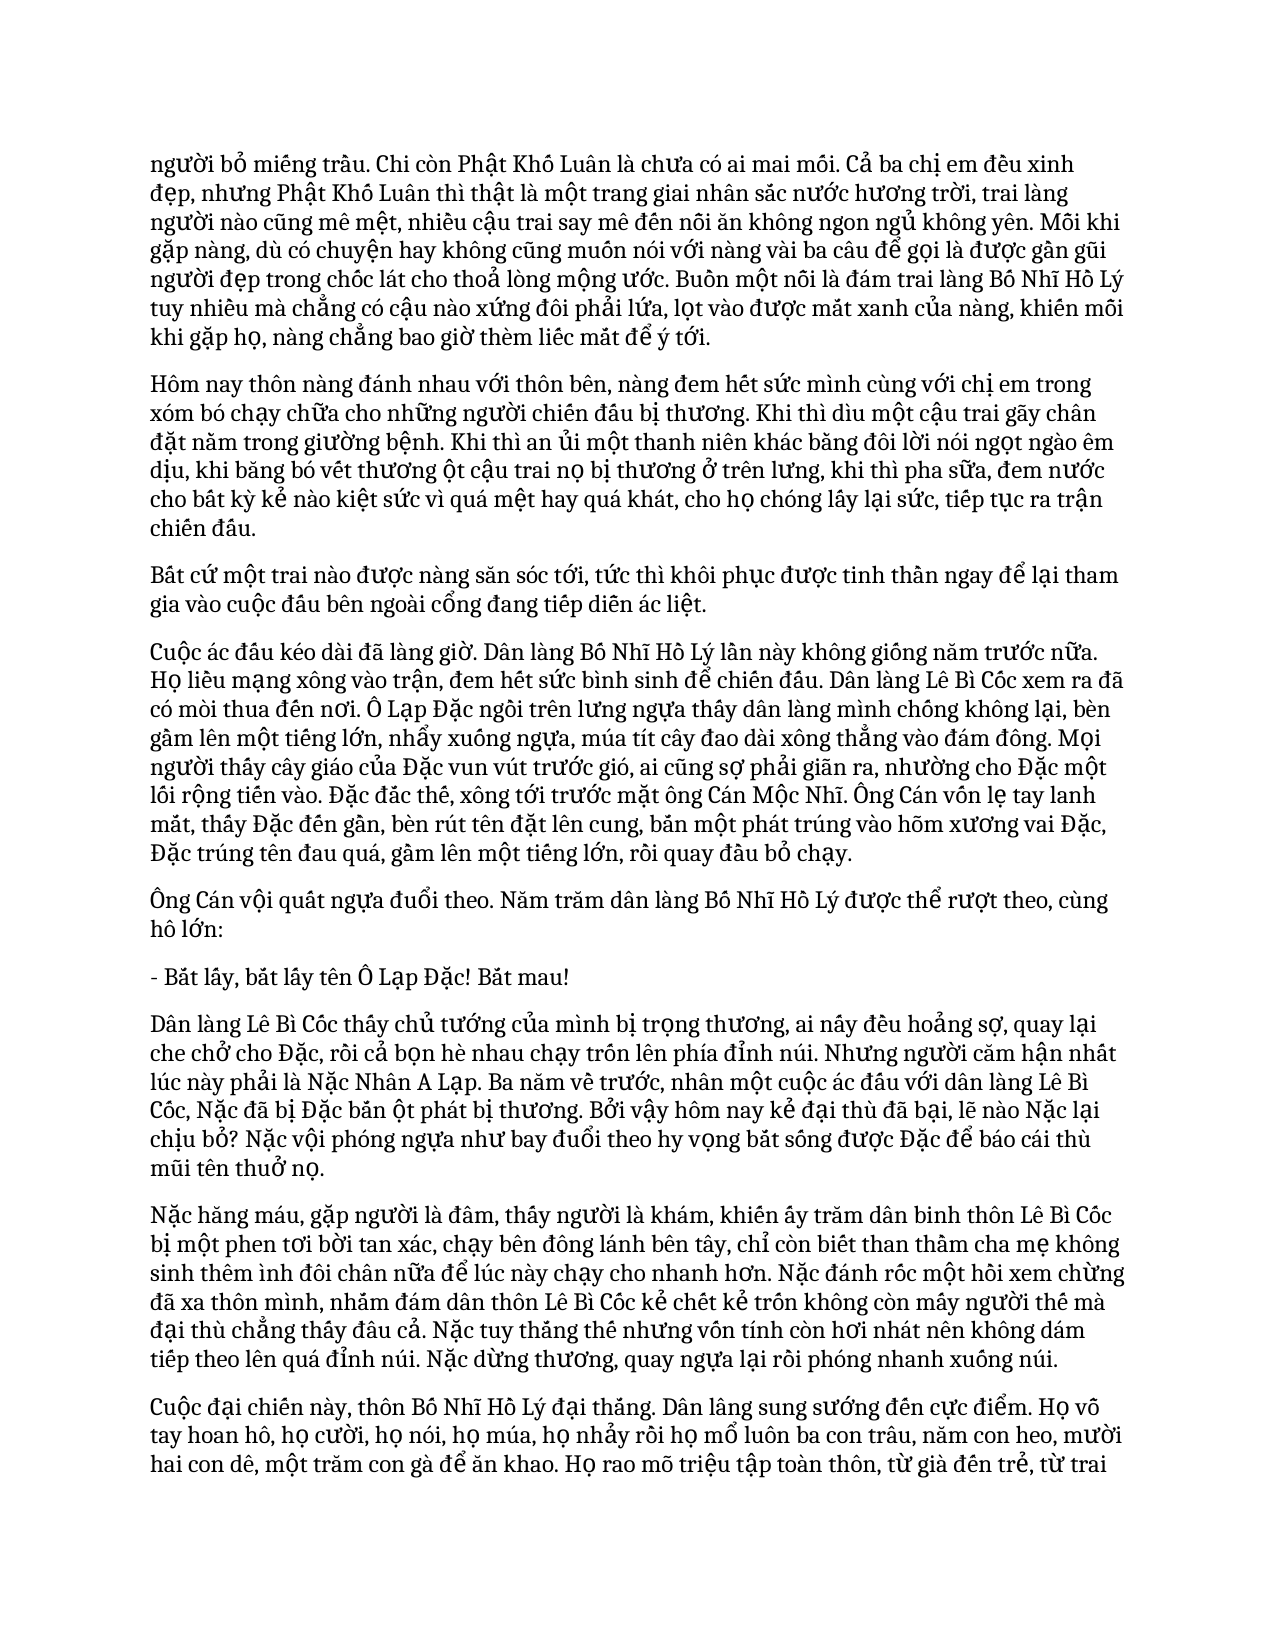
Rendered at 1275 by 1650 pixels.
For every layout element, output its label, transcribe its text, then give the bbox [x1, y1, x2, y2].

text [150, 150, 1125, 351]
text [150, 1392, 1125, 1479]
text Ông Cán vội quất ngựa đuổi theo. Năm trăm dân làng Bố Nhĩ Hồ Lý được thể rượt theo, cùng hô lớn: [150, 886, 1125, 944]
text Nặc hăng máu, gặp người là đâm, thấy người là khám, khiến ấy trăm dân binh thôn Lê Bì Cốc bị một phen tơi bời tan xác, chạy bên đông lánh bên tây, chỉ còn biết than thầm cha mẹ không sinh thêm ình đôi chân nữa để lúc này chạy cho nhanh hơn. Nặc đánh rốc một hồi xem chừng đã xa thôn mình, nhắm đám dân thôn Lê Bì Cốc kẻ chết kẻ trốn không còn mấy người thế mà đại thù chẳng thấy đâu cả. Nặc tuy thắng thế nhưng vốn tính còn hơi nhát nên không dám tiếp theo lên quá đỉnh núi. Nặc dừng thương, quay ngựa lại rồi phóng nhanh xuống núi. [150, 1201, 1125, 1374]
text - Bắt lấy, bắt lấy tên Ô Lạp Đặc! Bắt mau! [150, 962, 1125, 991]
text Bất cứ một trai nào được nàng săn sóc tới, tức thì khôi phục được tinh thần ngay để lại tham gia vào cuộc đấu bên ngoài cổng đang tiếp diễn ác liệt. [150, 561, 1125, 619]
text Cuộc ác đấu kéo dài đã làng giờ. Dân làng Bố Nhĩ Hồ Lý lần này không giống năm trước nữa. Họ liều mạng xông vào trận, đem hết sức bình sinh để chiến đấu. Dân làng Lê Bì Cốc xem ra đã có mòi thua đến nơi. Ô Lạp Đặc ngồi trên lưng ngựa thấy dân làng mình chống không lại, bèn gầm lên một tiếng lớn, nhẩy xuống ngựa, múa tít cây đao dài xông thẳng vào đám đông. Mọi người thấy cây giáo của Đặc vun vút trước gió, ai cũng sợ phải giãn ra, nhường cho Đặc một lối rộng tiến vào. Đặc đắc thế, xông tới trước mặt ông Cán Mộc Nhĩ. Ông Cán vốn lẹ tay lanh mắt, thấy Đặc đến gần, bèn rút tên đặt lên cung, bắn một phát trúng vào hõm xương vai Đặc, Đặc trúng tên đau quá, gầm lên một tiếng lớn, rồi quay đầu bỏ chạy. [150, 637, 1125, 867]
text Dân làng Lê Bì Cốc thấy chủ tướng của mình bị trọng thương, ai nấy đều hoảng sợ, quay lại che chở cho Đặc, rồi cả bọn hè nhau chạy trốn lên phía đỉnh núi. Nhưng người căm hận nhất lúc này phải là Nặc Nhân A Lạp. Ba năm về trước, nhân một cuộc ác đấu với dân làng Lê Bì Cốc, Nặc đã bị Đặc bắn ột phát bị thương. Bởi vậy hôm nay kẻ đại thù đã bại, lẽ nào Nặc lại chịu bỏ? Nặc vội phóng ngựa như bay đuổi theo hy vọng bắt sống được Đặc để báo cái thù mũi tên thuở nọ. [150, 1010, 1125, 1182]
text Hôm nay thôn nàng đánh nhau với thôn bên, nàng đem hết sức mình cùng với chị em trong xóm bó chạy chữa cho những người chiến đấu bị thương. Khi thì dìu một cậu trai gãy chân đặt nằm trong giường bệnh. Khi thì an ủi một thanh niên khác bằng đôi lời nói ngọt ngào êm dịu, khi băng bó vết thương ột cậu trai nọ bị thương ở trên lưng, khi thì pha sữa, đem nước cho bất kỳ kẻ nào kiệt sức vì quá mệt hay quá khát, cho họ chóng lấy lại sức, tiếp tục ra trận chiến đấu. [150, 370, 1125, 542]
